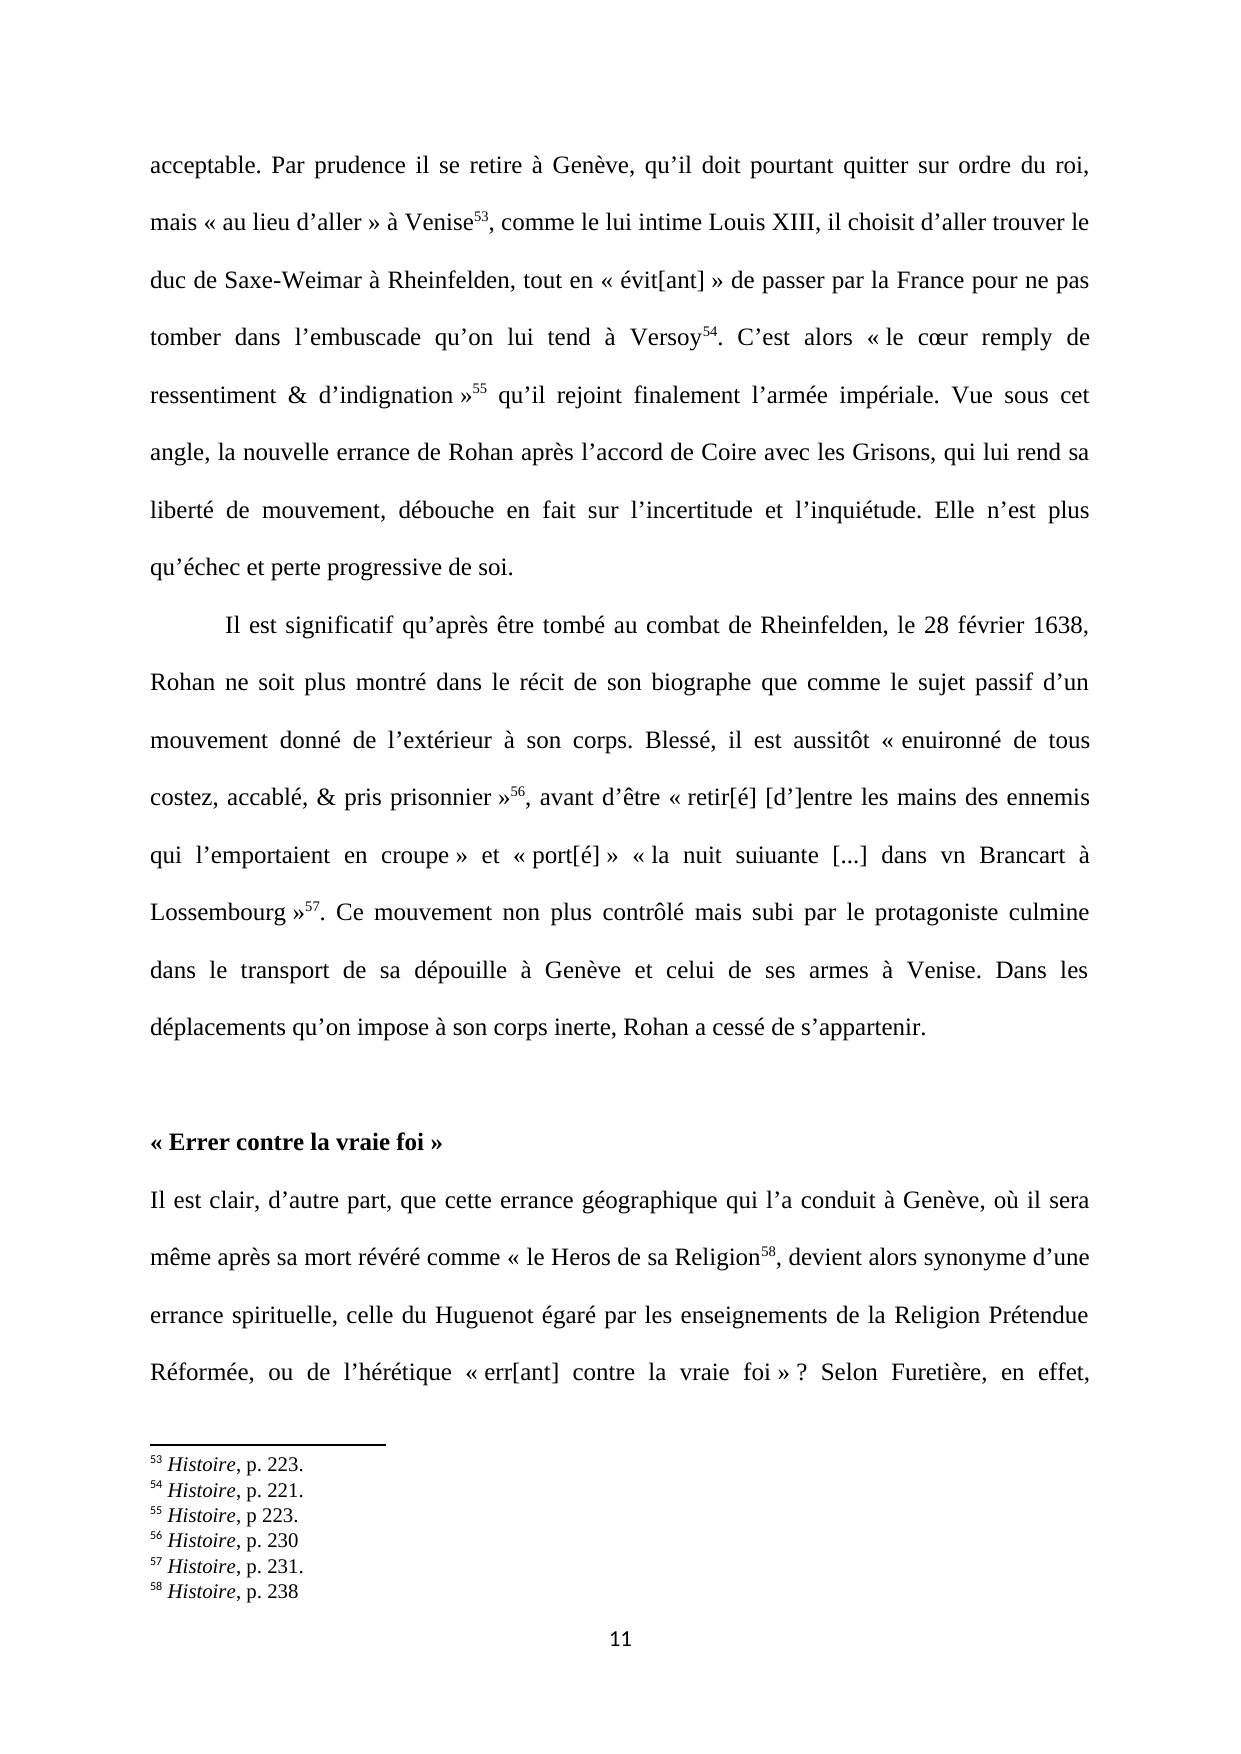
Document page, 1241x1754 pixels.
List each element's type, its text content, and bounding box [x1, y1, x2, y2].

text Il est significatif qu’après être tombé au combat de Rheinfelden, le 28 février 1638, Rohan ne soit plus montré dans le récit de son biographe que comme le sujet passif d’un mouvement donné de l’extérieur à son corps. Blessé, il est aussitôt « enuironné de tous costez, accablé, & pris prisonnier », avant d’être « retir[é] [d’]entre les mains des ennemis qui l’emportaient en croupe » et « port[é] » « la nuit suiuante [...] dans vn Brancart à Lossembourg ». Ce mouvement non plus contrôlé mais subi par le protagoniste culmine dans le transport de sa dépouille à Genève et celui de ses armes à Venise. Dans les déplacements qu’on impose à son corps inerte, Rohan a cessé de s’appartenir. [150, 610, 1090, 1041]
text « Errer contre la vraie foi » [150, 1127, 1090, 1156]
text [150, 1185, 1090, 1386]
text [150, 150, 1090, 581]
